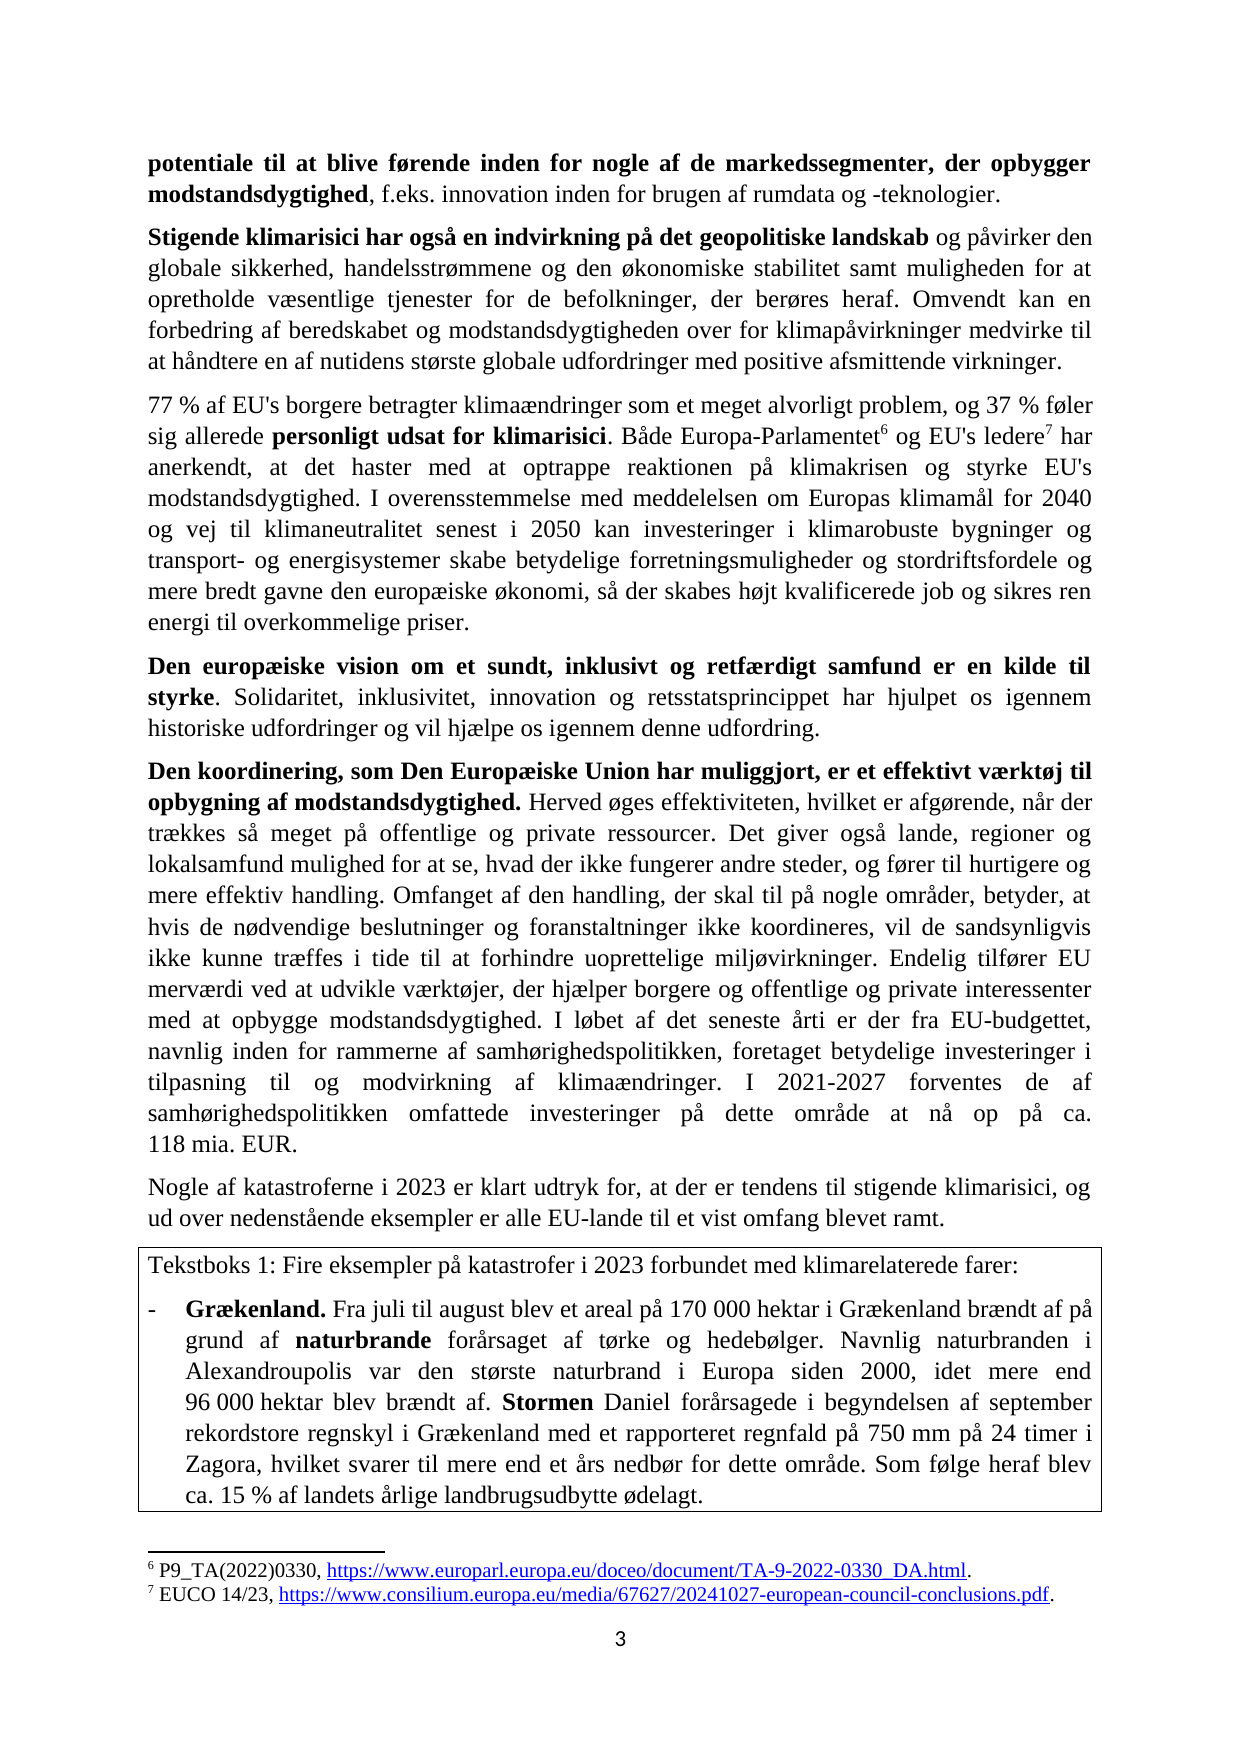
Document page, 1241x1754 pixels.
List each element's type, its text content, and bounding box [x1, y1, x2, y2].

text Nogle af katastroferne i 2023 er klart udtryk for, at der er tendens til stigende klimarisici, og ud over nedenstående eksempler er alle EU-lande til et vist omfang blevet ramt. [148, 1172, 1093, 1232]
text Den europæiske vision om et sundt, inklusivt og retfærdigt samfund er en kilde til styrke. Solidaritet, inklusivitet, innovation og retsstatsprincippet har hjulpet os igennem historiske udfordringer og vil hjælpe os igennem denne udfordring. [148, 651, 1093, 742]
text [148, 148, 1093, 207]
text 77 % af EU's borgere betragter klimaændringer som et meget alvorligt problem, og 37 % føler sig allerede personligt udsat for klimarisici. Både Europa-Parlamentet og EU's ledere har anerkendt, at det haster med at optrappe reaktionen på klimakrisen og styrke EU's modstandsdygtighed. I overensstemmelse med meddelelsen om Europas klimamål for 2040 og vej til klimaneutralitet senest i 2050 kan investeringer i klimarobuste bygninger og transport- og energisystemer skabe betydelige forretningsmuligheder og stordriftsfordele og mere bredt gavne den europæiske økonomi, så der skabes højt kvalificerede job og sikres ren energi til overkommelige priser. [148, 390, 1093, 636]
text Stigende klimarisici har også en indvirkning på det geopolitiske landskab og påvirker den globale sikkerhed, handelsstrømmene og den økonomiske stabilitet samt muligheden for at opretholde væsentlige tjenester for de befolkninger, der berøres heraf. Omvendt kan en forbedring af beredskabet og modstandsdygtigheden over for klimapåvirkninger medvirke til at håndtere en af nutidens største globale udfordringer med positive afsmittende virkninger. [148, 222, 1093, 375]
text Den koordinering, som Den Europæiske Union har muliggjort, er et effektivt værktøj til opbygning af modstandsdygtighed. Herved øges effektiviteten, hvilket er afgørende, når der trækkes så meget på offentlige og private ressourcer. Det giver også lande, regioner og lokalsamfund mulighed for at se, hvad der ikke fungerer andre steder, og fører til hurtigere og mere effektiv handling. Omfanget af den handling, der skal til på nogle områder, betyder, at hvis de nødvendige beslutninger og foranstaltninger ikke koordineres, vil de sandsynligvis ikke kunne træffes i tide til at forhindre uoprettelige miljøvirkninger. Endelig tilfører EU merværdi ved at udvikle værktøjer, der hjælper borgere og offentlige og private interessenter med at opbygge modstandsdygtighed. I løbet af det seneste årti er der fra EU-budgettet, navnlig inden for rammerne af samhørighedspolitikken, foretaget betydelige investeringer i tilpasning til og modvirkning af klimaændringer. I 2021-2027 forventes de af samhørighedspolitikken omfattede investeringer på dette område at nå op på ca. 118 mia. EUR. [148, 756, 1093, 1158]
text Tekstboks 1: Fire eksempler på katastrofer i 2023 forbundet med klimarelaterede farer: [139, 1248, 1101, 1279]
list Grækenland. Fra juli til august blev et areal på 170 000 hektar i Grækenland brændt af på grund af naturbrande forårsaget af tørke og hedebølger. Navnlig naturbranden i Alexandroupolis var den største naturbrand i Europa siden 2000, idet mere end 96 000 hektar blev brændt af. Stormen Daniel forårsagede i begyndelsen af september rekordstore regnskyl i Grækenland med et rapporteret regnfald på 750 mm på 24 timer i Zagora, hvilket svarer til mere end et års nedbør for dette område. Som følge heraf blev ca. 15 % af landets årlige landbrugsudbytte ødelagt. [139, 1291, 1101, 1511]
